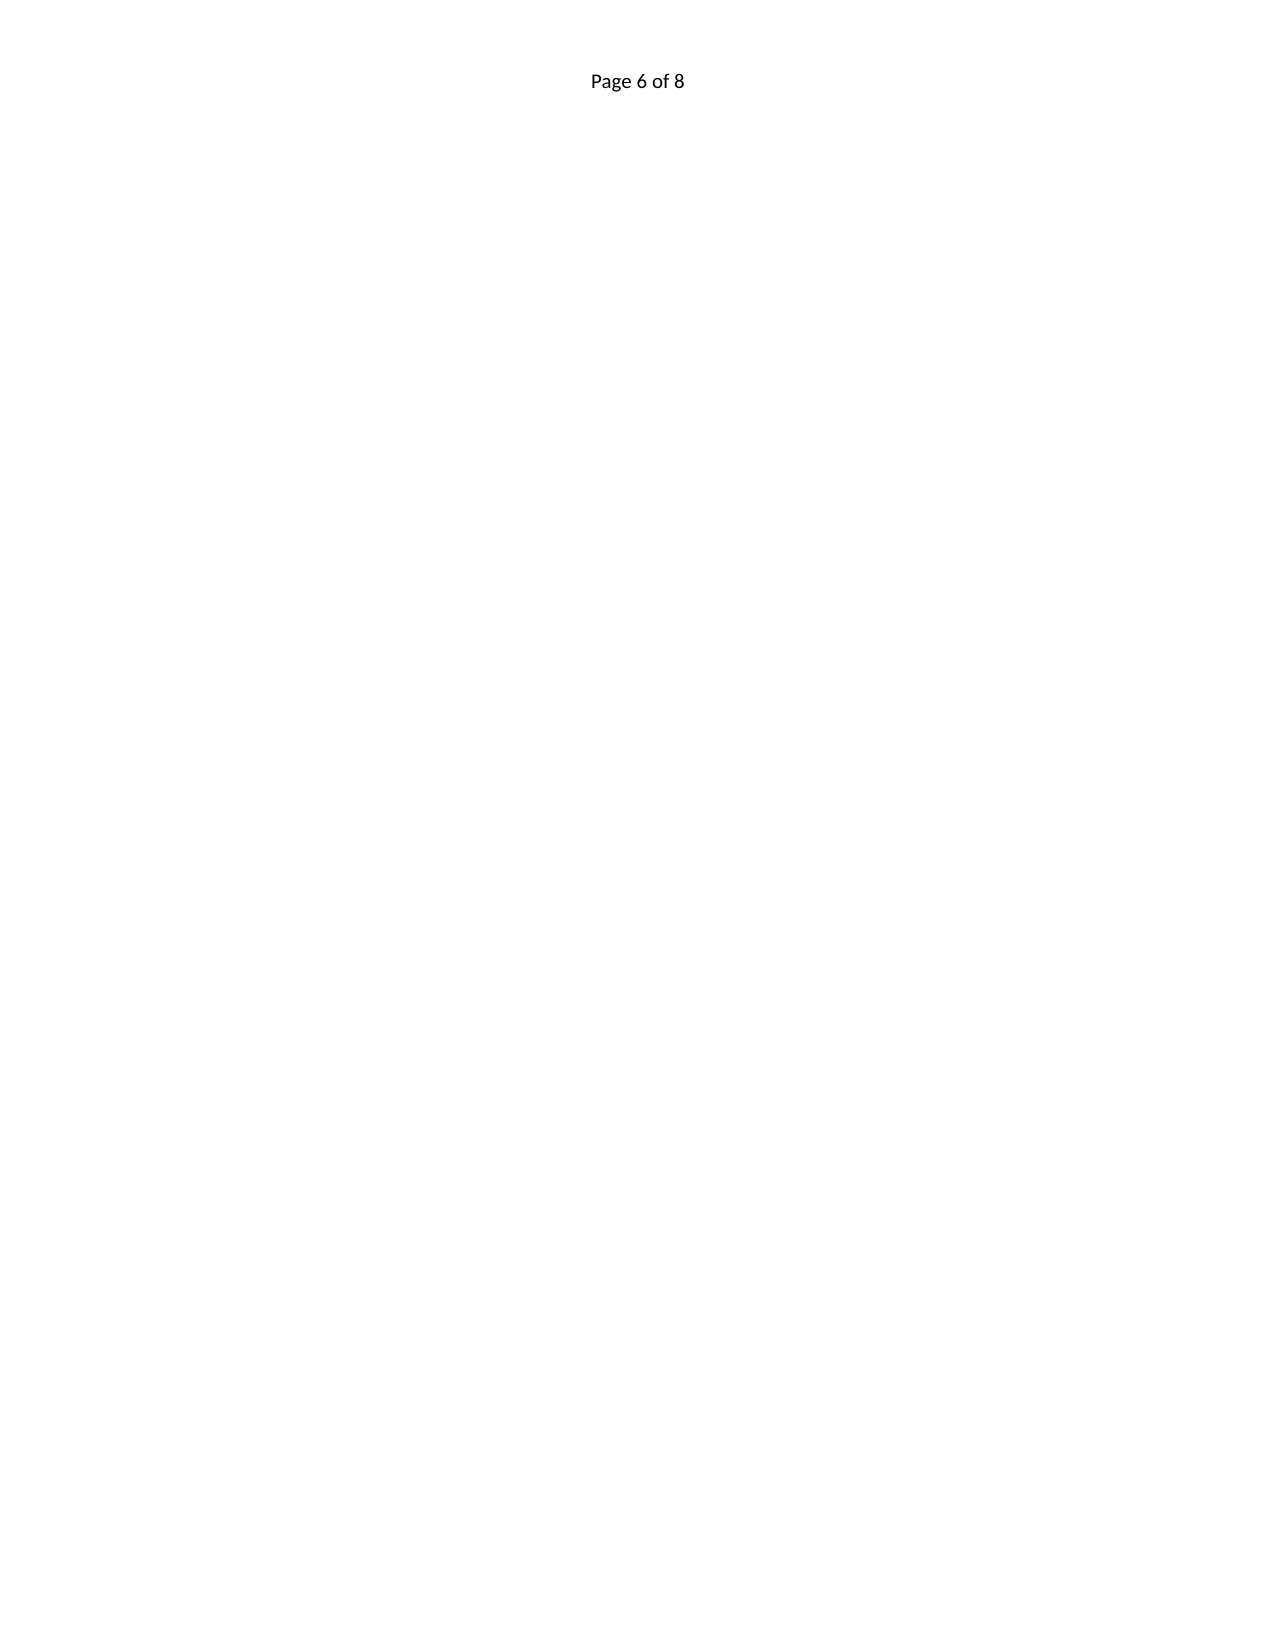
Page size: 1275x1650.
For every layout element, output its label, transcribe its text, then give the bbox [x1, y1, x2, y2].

text Page 6 of 8 [587, 69, 688, 94]
